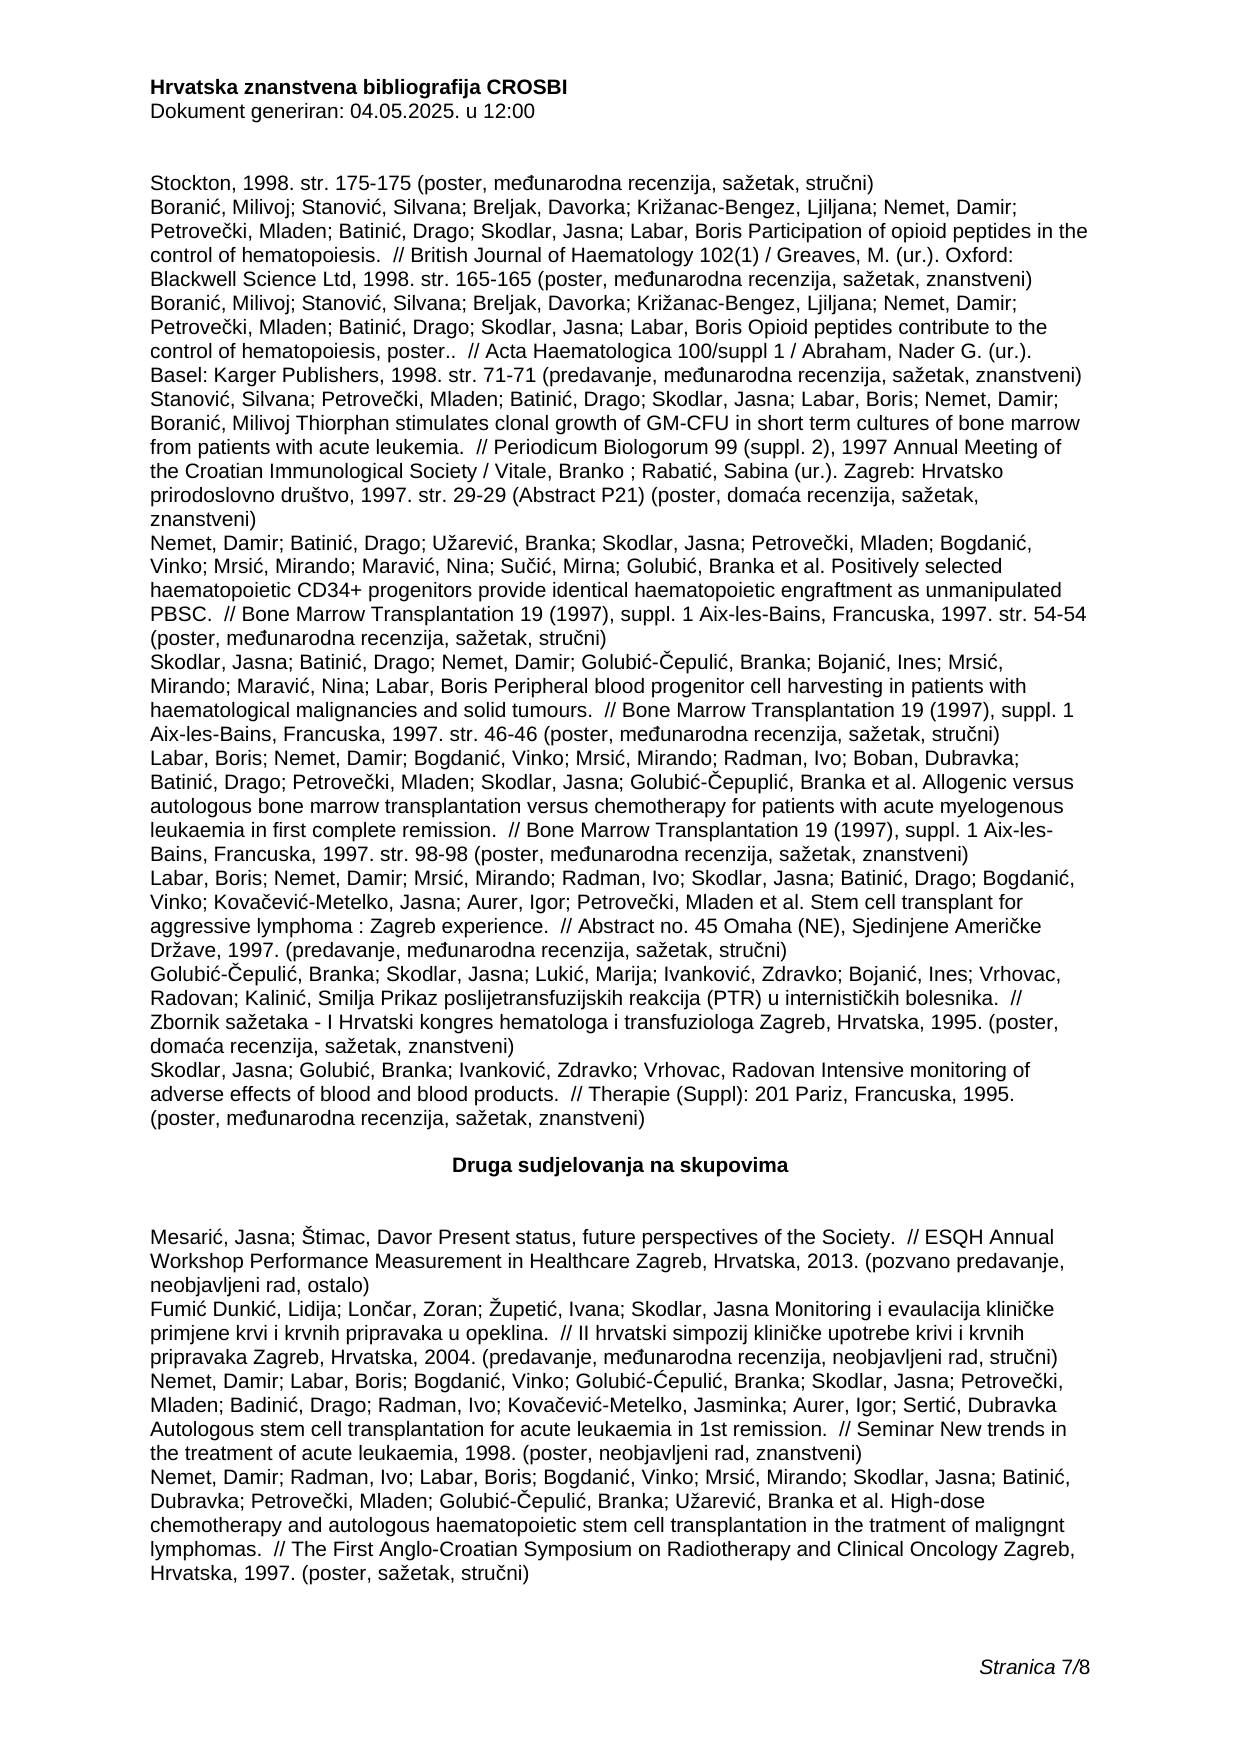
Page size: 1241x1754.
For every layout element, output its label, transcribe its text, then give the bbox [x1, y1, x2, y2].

text Nemet, Damir; Radman, Ivo; Labar, Boris; Bogdanić, Vinko; Mrsić, Mirando; Skodlar, Jasna; Batinić, Dubravka; Petrovečki, Mladen; Golubić-Čepulić, Branka; Užarević, Branka et al. [150, 1465, 1090, 1584]
text Nemet, Damir; Labar, Boris; Bogdanić, Vinko; Golubić-Ćepulić, Branka; Skodlar, Jasna; Petrovečki, Mladen; Badinić, Drago; Radman, Ivo; Kovačević-Metelko, Jasminka; Aurer, Igor; Sertić, Dubravka [150, 1369, 1090, 1465]
text Boranić, Milivoj; Stanović, Silvana; Breljak, Davorka; Križanac-Bengez, Ljiljana; Nemet, Damir; Petrovečki, Mladen; Batinić, Drago; Skodlar, Jasna; Labar, Boris [150, 291, 1090, 387]
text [150, 171, 1090, 195]
text Nemet, Damir; Batinić, Drago; Užarević, Branka; Skodlar, Jasna; Petrovečki, Mladen; Bogdanić, Vinko; Mrsić, Mirando; Maravić, Nina; Sučić, Mirna; Golubić, Branka et al. [150, 530, 1090, 650]
text Golubić-Čepulić, Branka; Skodlar, Jasna; Lukić, Marija; Ivanković, Zdravko; Bojanić, Ines; Vrhovac, Radovan; Kalinić, Smilja [150, 962, 1090, 1057]
text Mesarić, Jasna; Štimac, Davor [150, 1225, 1090, 1297]
text Stanović, Silvana; Petrovečki, Mladen; Batinić, Drago; Skodlar, Jasna; Labar, Boris; Nemet, Damir; Boranić, Milivoj [150, 387, 1090, 530]
text Skodlar, Jasna; Batinić, Drago; Nemet, Damir; Golubić-Čepulić, Branka; Bojanić, Ines; Mrsić, Mirando; Maravić, Nina; Labar, Boris [150, 650, 1090, 746]
text Labar, Boris; Nemet, Damir; Bogdanić, Vinko; Mrsić, Mirando; Radman, Ivo; Boban, Dubravka; Batinić, Drago; Petrovečki, Mladen; Skodlar, Jasna; Golubić-Čepuplić, Branka et al. [150, 746, 1090, 866]
text Fumić Dunkić, Lidija; Lončar, Zoran; Župetić, Ivana; Skodlar, Jasna [150, 1297, 1090, 1369]
text Boranić, Milivoj; Stanović, Silvana; Breljak, Davorka; Križanac-Bengez, Ljiljana; Nemet, Damir; Petrovečki, Mladen; Batinić, Drago; Skodlar, Jasna; Labar, Boris [150, 195, 1090, 291]
text Skodlar, Jasna; Golubić, Branka; Ivanković, Zdravko; Vrhovac, Radovan [150, 1057, 1090, 1129]
subtitle Druga sudjelovanja na skupovima [150, 1153, 1090, 1177]
text Labar, Boris; Nemet, Damir; Mrsić, Mirando; Radman, Ivo; Skodlar, Jasna; Batinić, Drago; Bogdanić, Vinko; Kovačević-Metelko, Jasna; Aurer, Igor; Petrovečki, Mladen et al. [150, 866, 1090, 962]
